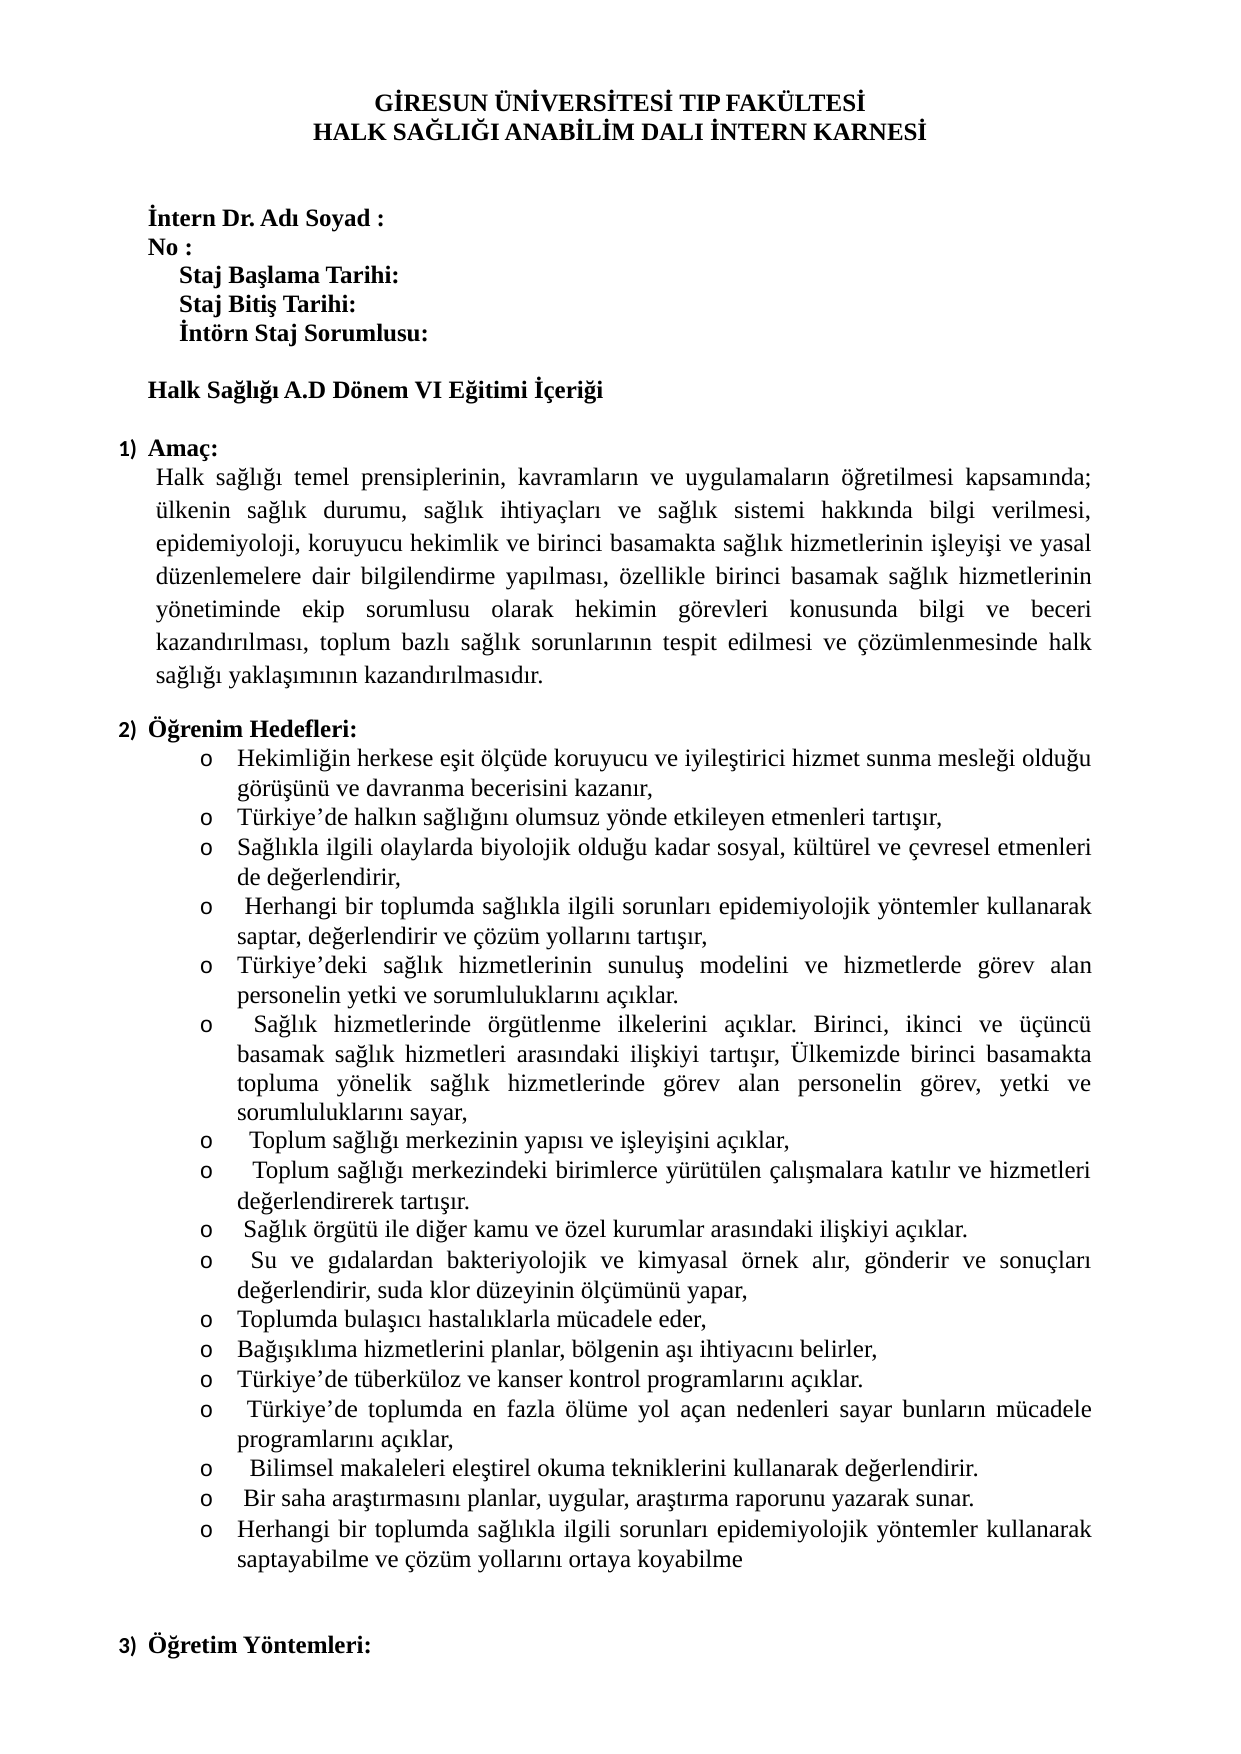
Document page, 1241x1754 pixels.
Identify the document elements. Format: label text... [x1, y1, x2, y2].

text Halk Sağlığı A.D Dönem VI Eğitimi İçeriği [148, 375, 1092, 404]
list Sağlık örgütü ile diğer kamu ve özel kurumlar arasındaki ilişkiyi açıklar. [199, 1214, 1092, 1245]
list Herhangi bir toplumda sağlıkla ilgili sorunları epidemiyolojik yöntemler kullanarak saptayabilme ve çözüm yollarını ortaya koyabilme [199, 1514, 1092, 1573]
list Toplum sağlığı merkezindeki birimlerce yürütülen çalışmalara katılır ve hizmetleri değerlendirerek tartışır. [199, 1156, 1092, 1214]
list Türkiye’deki sağlık hizmetlerinin sunuluş modelini ve hizmetlerde görev alan personelin yetki ve sorumluluklarını açıklar. [199, 950, 1092, 1009]
text Staj Başlama Tarihi: [148, 260, 1092, 289]
list Su ve gıdalardan bakteriyolojik ve kimyasal örnek alır, gönderir ve sonuçları değerlendirir, suda klor düzeyinin ölçümünü yapar, [199, 1245, 1092, 1304]
text No : [148, 232, 1092, 260]
list Türkiye’de halkın sağlığını olumsuz yönde etkileyen etmenleri tartışır, [199, 802, 1092, 832]
list Bilimsel makaleleri eleştirel okuma tekniklerini kullanarak değerlendirir. [199, 1453, 1092, 1483]
list Toplumda bulaşıcı hastalıklarla mücadele eder, [199, 1304, 1092, 1334]
list Türkiye’de tüberküloz ve kanser kontrol programlarını açıklar. [199, 1364, 1092, 1394]
text İntern Dr. Adı Soyad : [148, 203, 1092, 232]
list Halk sağlığı temel prensiplerinin, kavramların ve uygulamaların öğretilmesi kapsamında; ülkenin sağlık durumu, sağlık ihtiyaçları ve sağlık sistemi hakkında bilgi verilmesi, epidemiyoloji, koruyucu hekimlik ve birinci basamakta sağlık hizmetlerinin işleyişi ve yasal düzenlemelere dair bilgilendirme yapılması, özellikle birinci basamak sağlık hizmetlerinin yönetiminde ekip sorumlusu olarak hekimin görevleri konusunda bilgi ve beceri kazandırılması, toplum bazlı sağlık sorunlarının tespit edilmesi ve çözümlenmesinde halk sağlığı yaklaşımının kazandırılmasıdır. [156, 462, 1092, 689]
list Sağlıkla ilgili olaylarda biyolojik olduğu kadar sosyal, kültürel ve çevresel etmenleri de değerlendirir, [199, 832, 1092, 891]
text GİRESUN ÜNİVERSİTESİ TIP FAKÜLTESİ [148, 88, 1092, 117]
list Amaç: [118, 433, 1092, 462]
list Sağlık hizmetlerinde örgütlenme ilkelerini açıklar. Birinci, ikinci ve üçüncü basamak sağlık hizmetleri arasındaki ilişkiyi tartışır, Ülkemizde birinci basamakta topluma yönelik sağlık hizmetlerinde görev alan personelin görev, yetki ve sorumluluklarını sayar, [199, 1009, 1092, 1125]
list Öğretim Yöntemleri: [118, 1630, 1092, 1659]
list Herhangi bir toplumda sağlıkla ilgili sorunları epidemiyolojik yöntemler kullanarak saptar, değerlendirir ve çözüm yollarını tartışır, [199, 891, 1092, 950]
text Staj Bitiş Tarihi: [148, 289, 1092, 318]
text İntörn Staj Sorumlusu: [148, 318, 1092, 347]
list Toplum sağlığı merkezinin yapısı ve işleyişini açıklar, [199, 1125, 1092, 1156]
list Bağışıklıma hizmetlerini planlar, bölgenin aşı ihtiyacını belirler, [199, 1334, 1092, 1364]
list Hekimliğin herkese eşit ölçüde koruyucu ve iyileştirici hizmet sunma mesleği olduğu görüşünü ve davranma becerisini kazanır, [199, 743, 1092, 802]
text HALK SAĞLIĞI ANABİLİM DALI İNTERN KARNESİ [148, 117, 1092, 145]
list Bir saha araştırmasını planlar, uygular, araştırma raporunu yazarak sunar. [199, 1483, 1092, 1514]
list Türkiye’de toplumda en fazla ölüme yol açan nedenleri sayar bunların mücadele programlarını açıklar, [199, 1394, 1092, 1453]
list Öğrenim Hedefleri: [118, 714, 1092, 743]
